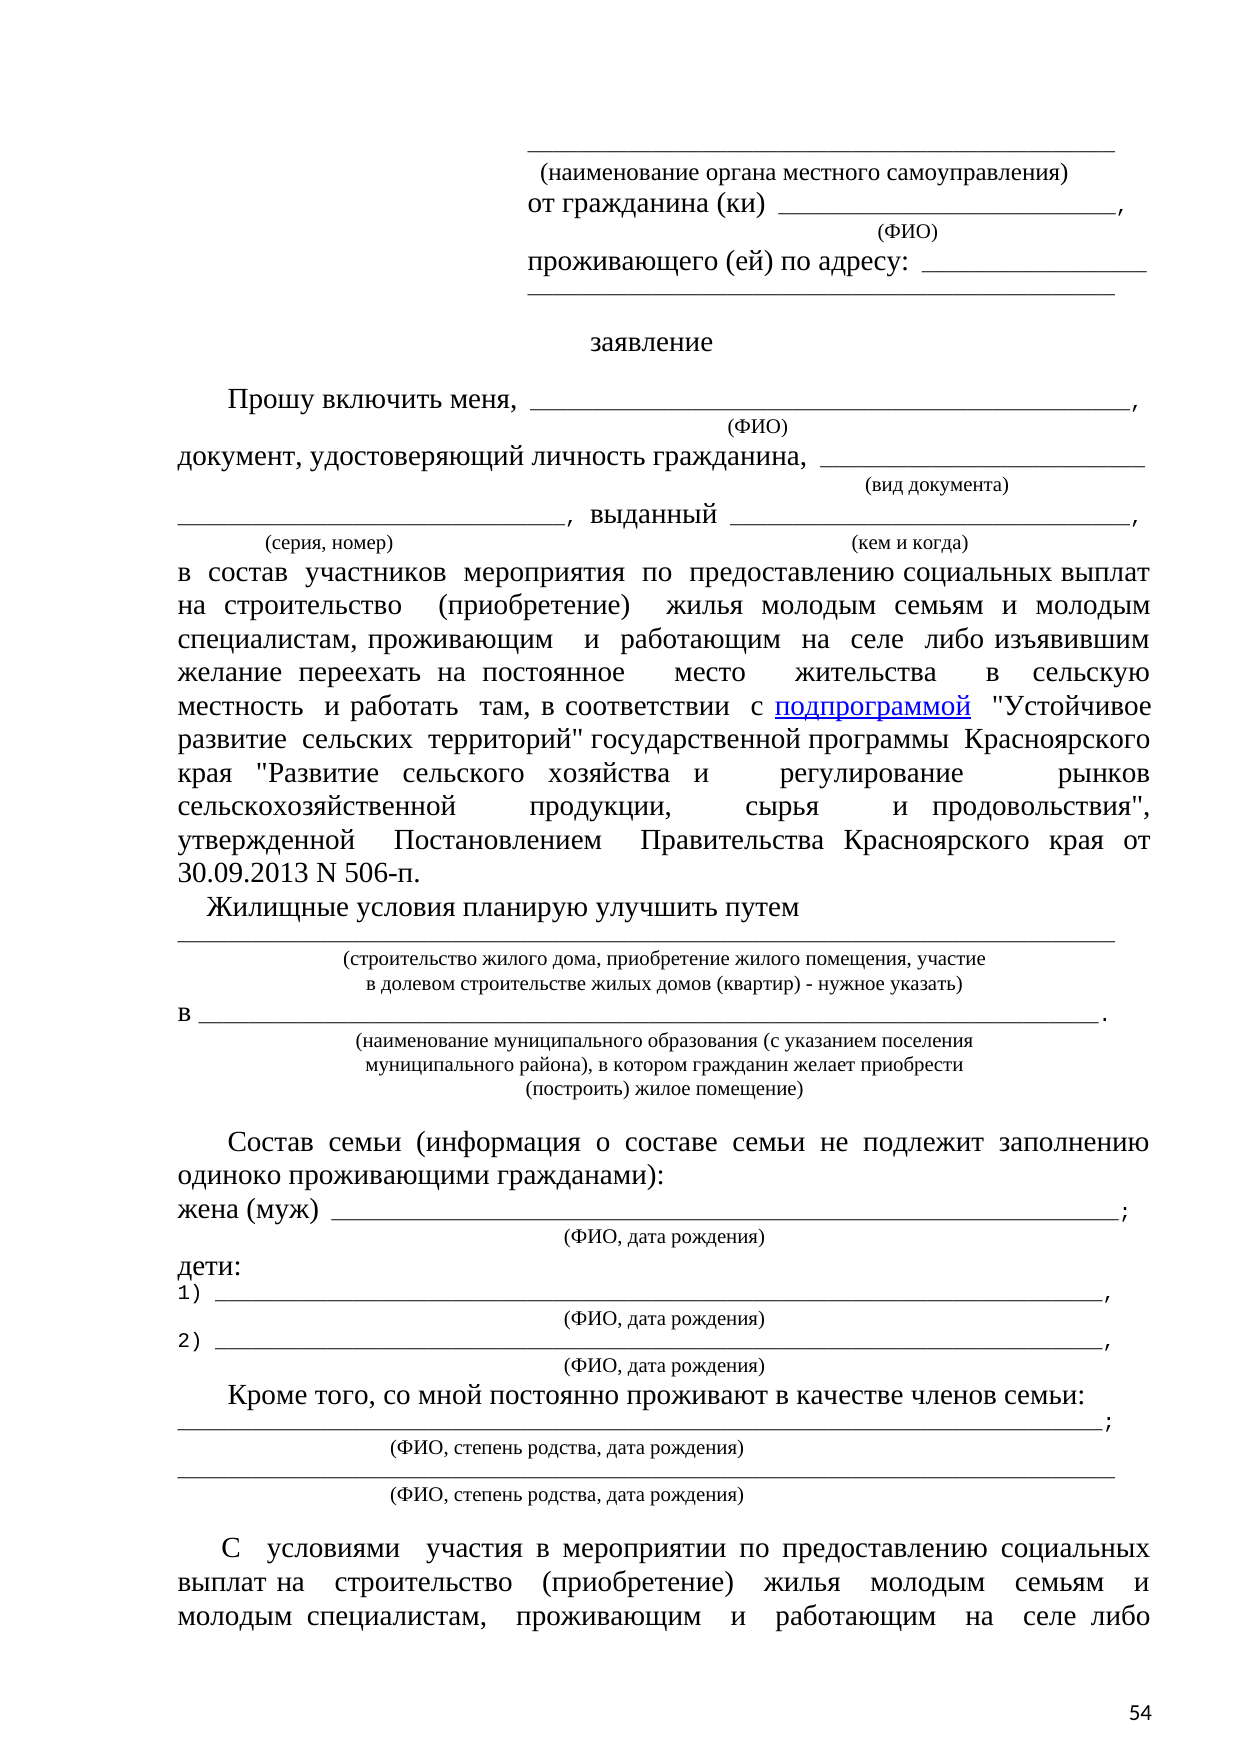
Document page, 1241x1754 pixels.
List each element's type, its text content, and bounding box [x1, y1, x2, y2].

text _______________________________, выданный ________________________________, [177, 496, 1152, 530]
text Кроме того, со мной постоянно проживают в качестве членов семьи: [177, 1377, 1152, 1411]
text (ФИО, степень родства, дата рождения) [177, 1482, 1152, 1506]
text 1) _______________________________________________________________________, [177, 1282, 1152, 1306]
text ___________________________________________________________________________ [177, 923, 1152, 946]
text (ФИО) [177, 219, 1152, 243]
text в состав участников мероприятия по предоставлению социальных выплат на строительство (приобретение) жилья молодым семьям и молодым специалистам, проживающим и работающим на селе либо изъявившим желание переехать на постоянное место жительства в сельскую местность и работать там, в соответствии с подпрограммой "Устойчивое развитие сельских территорий" государственной программы Красноярского края "Развитие сельского хозяйства и регулирование рынков сельскохозяйственной продукции, сырья и продовольствия", утвержденной Постановлением Правительства Красноярского края от 30.09.2013 N 506-п. [177, 554, 1152, 889]
text (наименование органа местного самоуправления) [177, 157, 1152, 185]
text (ФИО) [177, 414, 1152, 438]
text жена (муж) _______________________________________________________________; [177, 1191, 1152, 1224]
text заявление [177, 324, 1152, 357]
text (наименование муниципального образования (с указанием поселения [177, 1028, 1152, 1052]
text __________________________________________________________________________; [177, 1411, 1152, 1435]
text в долевом строительстве жилых домов (квартир) - нужное указать) [177, 970, 1152, 994]
text (ФИО, дата рождения) [177, 1306, 1152, 1330]
text _______________________________________________ [177, 133, 1152, 157]
text (ФИО, степень родства, дата рождения) [177, 1435, 1152, 1459]
text (построить) жилое помещение) [177, 1076, 1152, 1100]
text Жилищные условия планирую улучшить путем [177, 889, 1152, 923]
text _______________________________________________ [177, 276, 1152, 300]
text (ФИО, дата рождения) [177, 1224, 1152, 1248]
text (ФИО, дата рождения) [177, 1353, 1152, 1377]
text 2) _______________________________________________________________________, [177, 1330, 1152, 1353]
text ___________________________________________________________________________ [177, 1459, 1152, 1482]
text документ, удостоверяющий личность гражданина, __________________________ [177, 438, 1152, 472]
text (серия, номер) (кем и когда) [177, 530, 1152, 554]
text одиноко проживающими гражданами): [177, 1157, 1152, 1191]
text в ________________________________________________________________________. [177, 994, 1152, 1028]
text Прошу включить меня, ________________________________________________, [177, 381, 1152, 414]
text от гражданина (ки) ___________________________, [177, 185, 1152, 219]
text Состав семьи (информация о составе семьи не подлежит заполнению [177, 1124, 1152, 1157]
text проживающего (ей) по адресу: __________________ [177, 243, 1152, 276]
text (вид документа) [177, 472, 1152, 496]
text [177, 1531, 1152, 1631]
text (строительство жилого дома, приобретение жилого помещения, участие [177, 946, 1152, 970]
text муниципального района), в котором гражданин желает приобрести [177, 1052, 1152, 1076]
text дети: [177, 1248, 1152, 1282]
